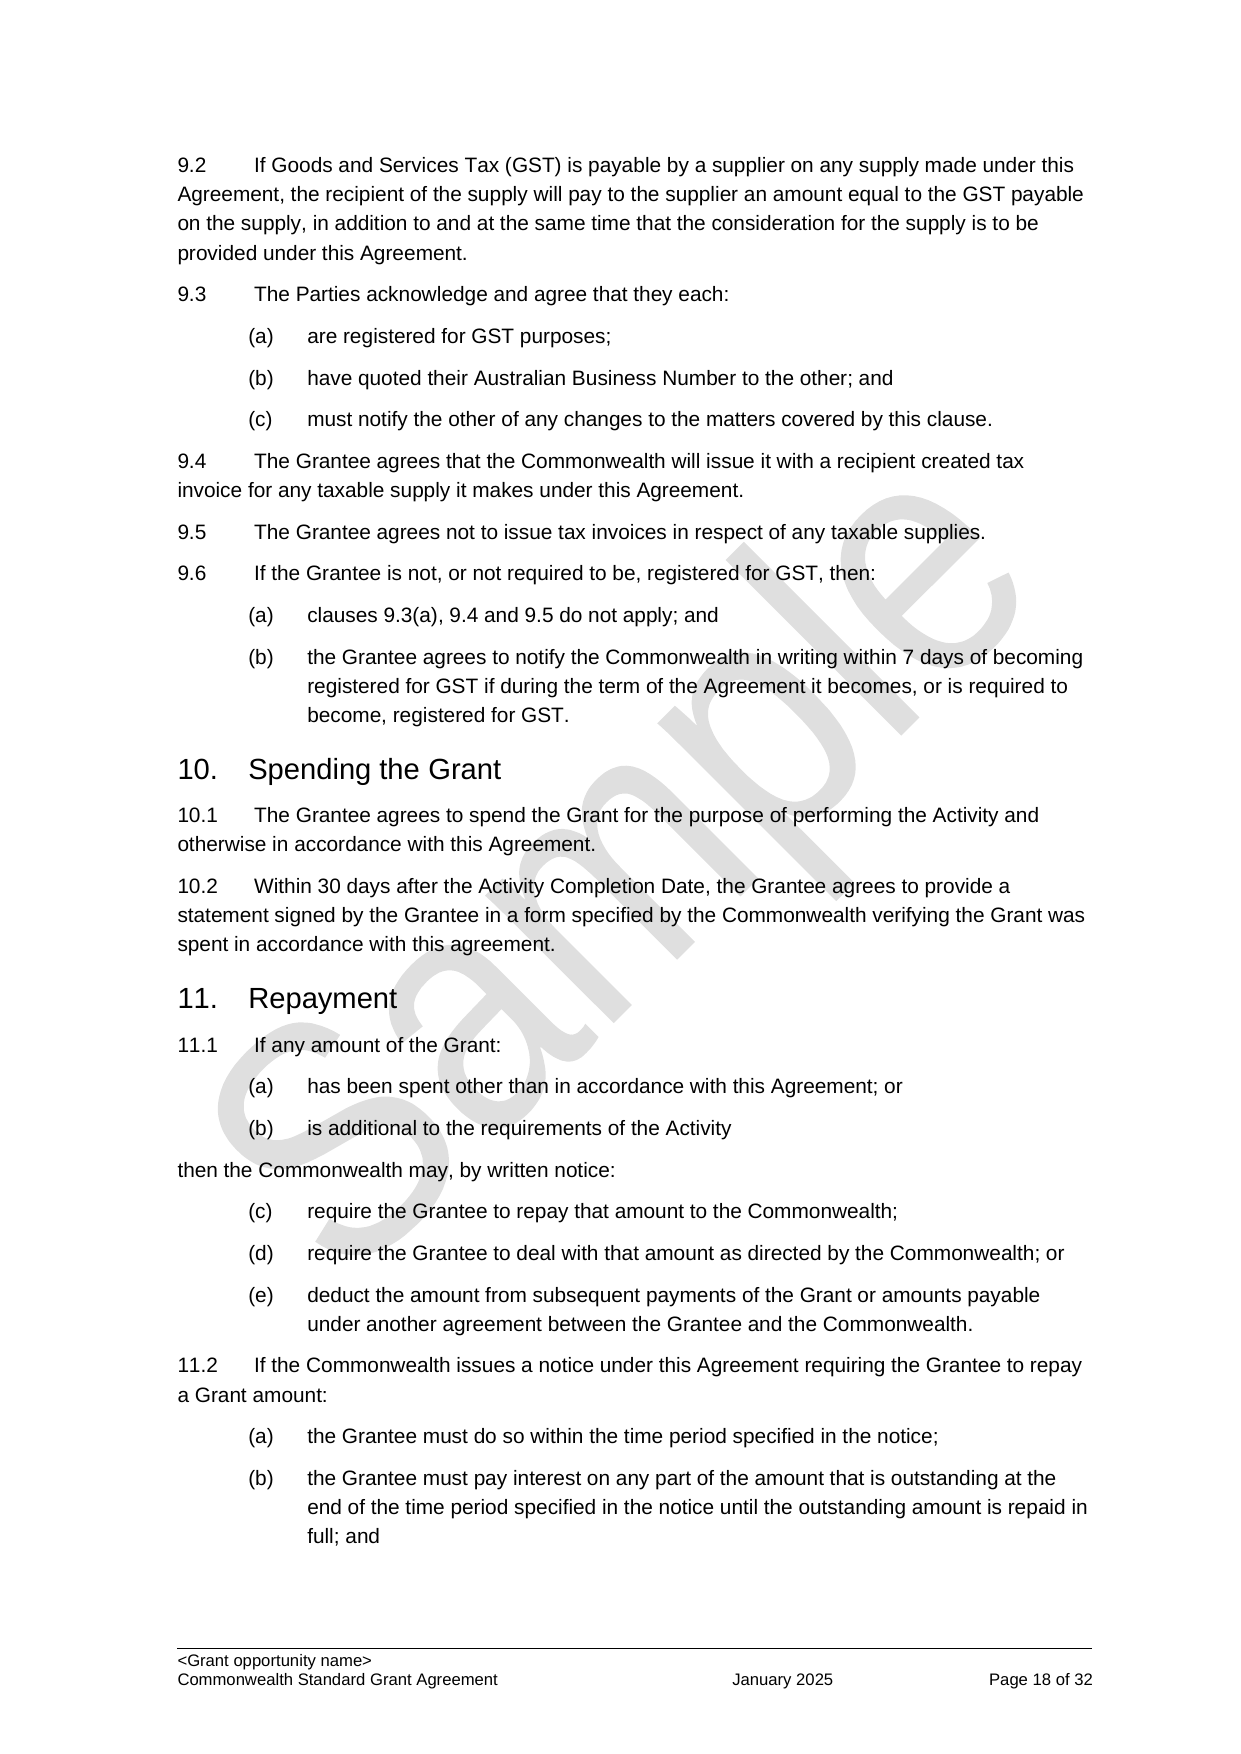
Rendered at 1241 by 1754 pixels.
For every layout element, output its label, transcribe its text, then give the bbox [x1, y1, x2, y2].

text (a) the Grantee must do so within the time period specified in the notice; [248, 1419, 1092, 1448]
text (c) must notify the other of any changes to the matters covered by this clause. [248, 402, 1092, 431]
text 10.2 Within 30 days after the Activity Completion Date, the Grantee agrees to provide a statement signed by the Grantee in a form specified by the Commonwealth verifying the Grant was spent in accordance with this agreement. [177, 869, 1092, 956]
text 11.2 If the Commonwealth issues a notice under this Agreement requiring the Grantee to repay a Grant amount: [177, 1348, 1092, 1406]
text 10.1 The Grantee agrees to spend the Grant for the purpose of performing the Activity and otherwise in accordance with this Agreement. [177, 798, 1092, 856]
text 9.2 If Goods and Services Tax (GST) is payable by a supplier on any supply made under this Agreement, the recipient of the supply will pay to the supplier an amount equal to the GST payable on the supply, in addition to and at the same time that the consideration for the supply is to be provided under this Agreement. [177, 148, 1092, 264]
text (b) have quoted their Australian Business Number to the other; and [248, 360, 1092, 389]
text (b) the Grantee must pay interest on any part of the amount that is outstanding at the end of the time period specified in the notice until the outstanding amount is repaid in full; and [248, 1461, 1092, 1548]
text (c) require the Grantee to repay that amount to the Commonwealth; [248, 1194, 1092, 1223]
subtitle Spending the Grant [177, 752, 1092, 785]
text 9.5 The Grantee agrees not to issue tax invoices in respect of any taxable supplies. [177, 514, 1092, 543]
text then the Commonwealth may, by written notice: [177, 1152, 1092, 1181]
text (a) are registered for GST purposes; [248, 318, 1092, 348]
subtitle Repayment [177, 981, 1092, 1015]
text 11.1 If any amount of the Grant: [177, 1027, 1092, 1056]
text 9.4 The Grantee agrees that the Commonwealth will issue it with a recipient created tax invoice for any taxable supply it makes under this Agreement. [177, 443, 1092, 502]
text (a) has been spent other than in accordance with this Agreement; or [248, 1069, 1092, 1098]
text (d) require the Grantee to deal with that amount as directed by the Commonwealth; or [248, 1236, 1092, 1265]
text (b) is additional to the requirements of the Activity [248, 1111, 1092, 1140]
text 9.6 If the Grantee is not, or not required to be, registered for GST, then: [177, 556, 1092, 585]
text 9.3 The Parties acknowledge and agree that they each: [177, 277, 1092, 306]
text (b) the Grantee agrees to notify the Commonwealth in writing within 7 days of becoming registered for GST if during the term of the Agreement it becomes, or is required to become, registered for GST. [248, 639, 1092, 727]
text (e) deduct the amount from subsequent payments of the Grant or amounts payable under another agreement between the Grantee and the Commonwealth. [248, 1277, 1092, 1336]
text (a) clauses 9.3(a), 9.4 and 9.5 do not apply; and [248, 598, 1092, 627]
